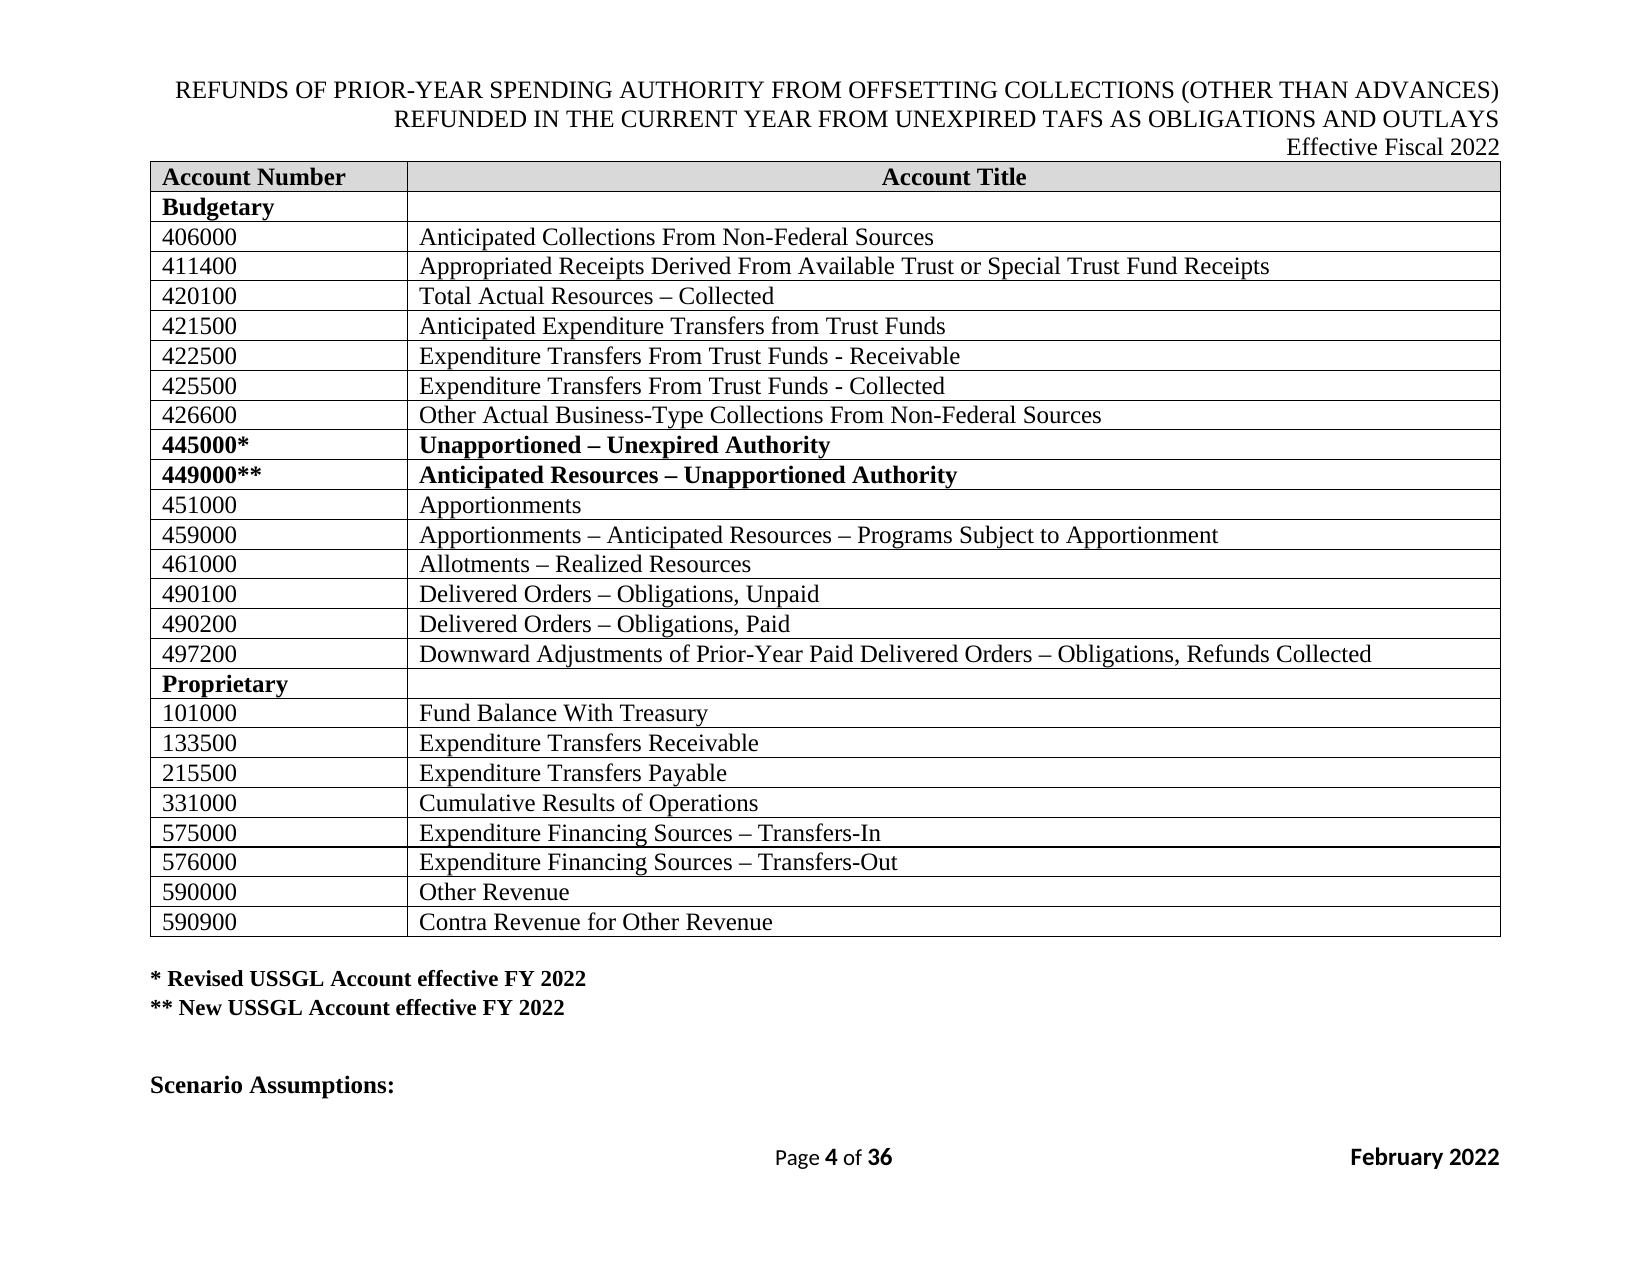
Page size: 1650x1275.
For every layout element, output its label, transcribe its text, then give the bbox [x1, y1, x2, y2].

table_cell Apportionments – Anticipated Resources – Programs Subject to Apportionment [408, 520, 1500, 548]
table_cell 490100 [151, 579, 407, 608]
table_cell 420100 [151, 281, 407, 310]
table_cell Allotments – Realized Resources [408, 550, 1500, 578]
table_cell Fund Balance With Treasury [408, 699, 1500, 727]
table_cell 490200 [151, 609, 407, 638]
text Scenario Assumptions: [150, 1070, 1500, 1099]
table_cell Expenditure Financing Sources – Transfers-Out [408, 848, 1500, 876]
table_cell 461000 [151, 550, 407, 578]
table_cell Budgetary [151, 192, 407, 221]
table_cell 459000 [151, 520, 407, 548]
table_cell 421500 [151, 311, 407, 340]
table_cell 451000 [151, 490, 407, 519]
table_cell [408, 192, 1500, 221]
table_cell Proprietary [151, 669, 407, 697]
table_cell Anticipated Expenditure Transfers from Trust Funds [408, 311, 1500, 340]
table_cell Delivered Orders – Obligations, Unpaid [408, 579, 1500, 608]
table_cell 426600 [151, 401, 407, 429]
table_cell Downward Adjustments of Prior-Year Paid Delivered Orders – Obligations, Refunds Collected [408, 639, 1500, 668]
table_cell Total Actual Resources – Collected [408, 281, 1500, 310]
table_cell 576000 [151, 848, 407, 876]
table_cell 425500 [151, 371, 407, 399]
table_cell Contra Revenue for Other Revenue [408, 907, 1500, 936]
table_cell Cumulative Results of Operations [408, 788, 1500, 817]
table_cell Other Actual Business-Type Collections From Non-Federal Sources [408, 401, 1500, 429]
table_cell Expenditure Transfers From Trust Funds - Collected [408, 371, 1500, 399]
table_cell 406000 [151, 222, 407, 251]
table_header Account Number [151, 162, 407, 191]
text ** New USSGL Account effective FY 2022 [150, 994, 1500, 1020]
table_cell 575000 [151, 818, 407, 846]
table_cell Apportionments [408, 490, 1500, 519]
table_cell 449000** [151, 460, 407, 489]
text * Revised USSGL Account effective FY 2022 [150, 965, 1500, 992]
table_cell [408, 669, 1500, 697]
table_cell 101000 [151, 699, 407, 727]
table_cell 331000 [151, 788, 407, 817]
table_header Account Title [408, 162, 1500, 191]
table_cell Expenditure Transfers Payable [408, 758, 1500, 787]
table_cell Anticipated Collections From Non-Federal Sources [408, 222, 1500, 251]
table_cell Anticipated Resources – Unapportioned Authority [408, 460, 1500, 489]
table_cell 445000* [151, 430, 407, 459]
table_cell Expenditure Transfers From Trust Funds - Receivable [408, 341, 1500, 370]
table_cell 590000 [151, 877, 407, 906]
table_cell 422500 [151, 341, 407, 370]
table_cell 215500 [151, 758, 407, 787]
table_cell 411400 [151, 252, 407, 280]
table_cell Appropriated Receipts Derived From Available Trust or Special Trust Fund Receipts [408, 252, 1500, 280]
table_cell Unapportioned – Unexpired Authority [408, 430, 1500, 459]
table_cell Delivered Orders – Obligations, Paid [408, 609, 1500, 638]
table_cell 497200 [151, 639, 407, 668]
table_cell 590900 [151, 907, 407, 936]
table_cell Expenditure Financing Sources – Transfers-In [408, 818, 1500, 846]
table_cell 133500 [151, 728, 407, 757]
table_cell Other Revenue [408, 877, 1500, 906]
table_cell Expenditure Transfers Receivable [408, 728, 1500, 757]
